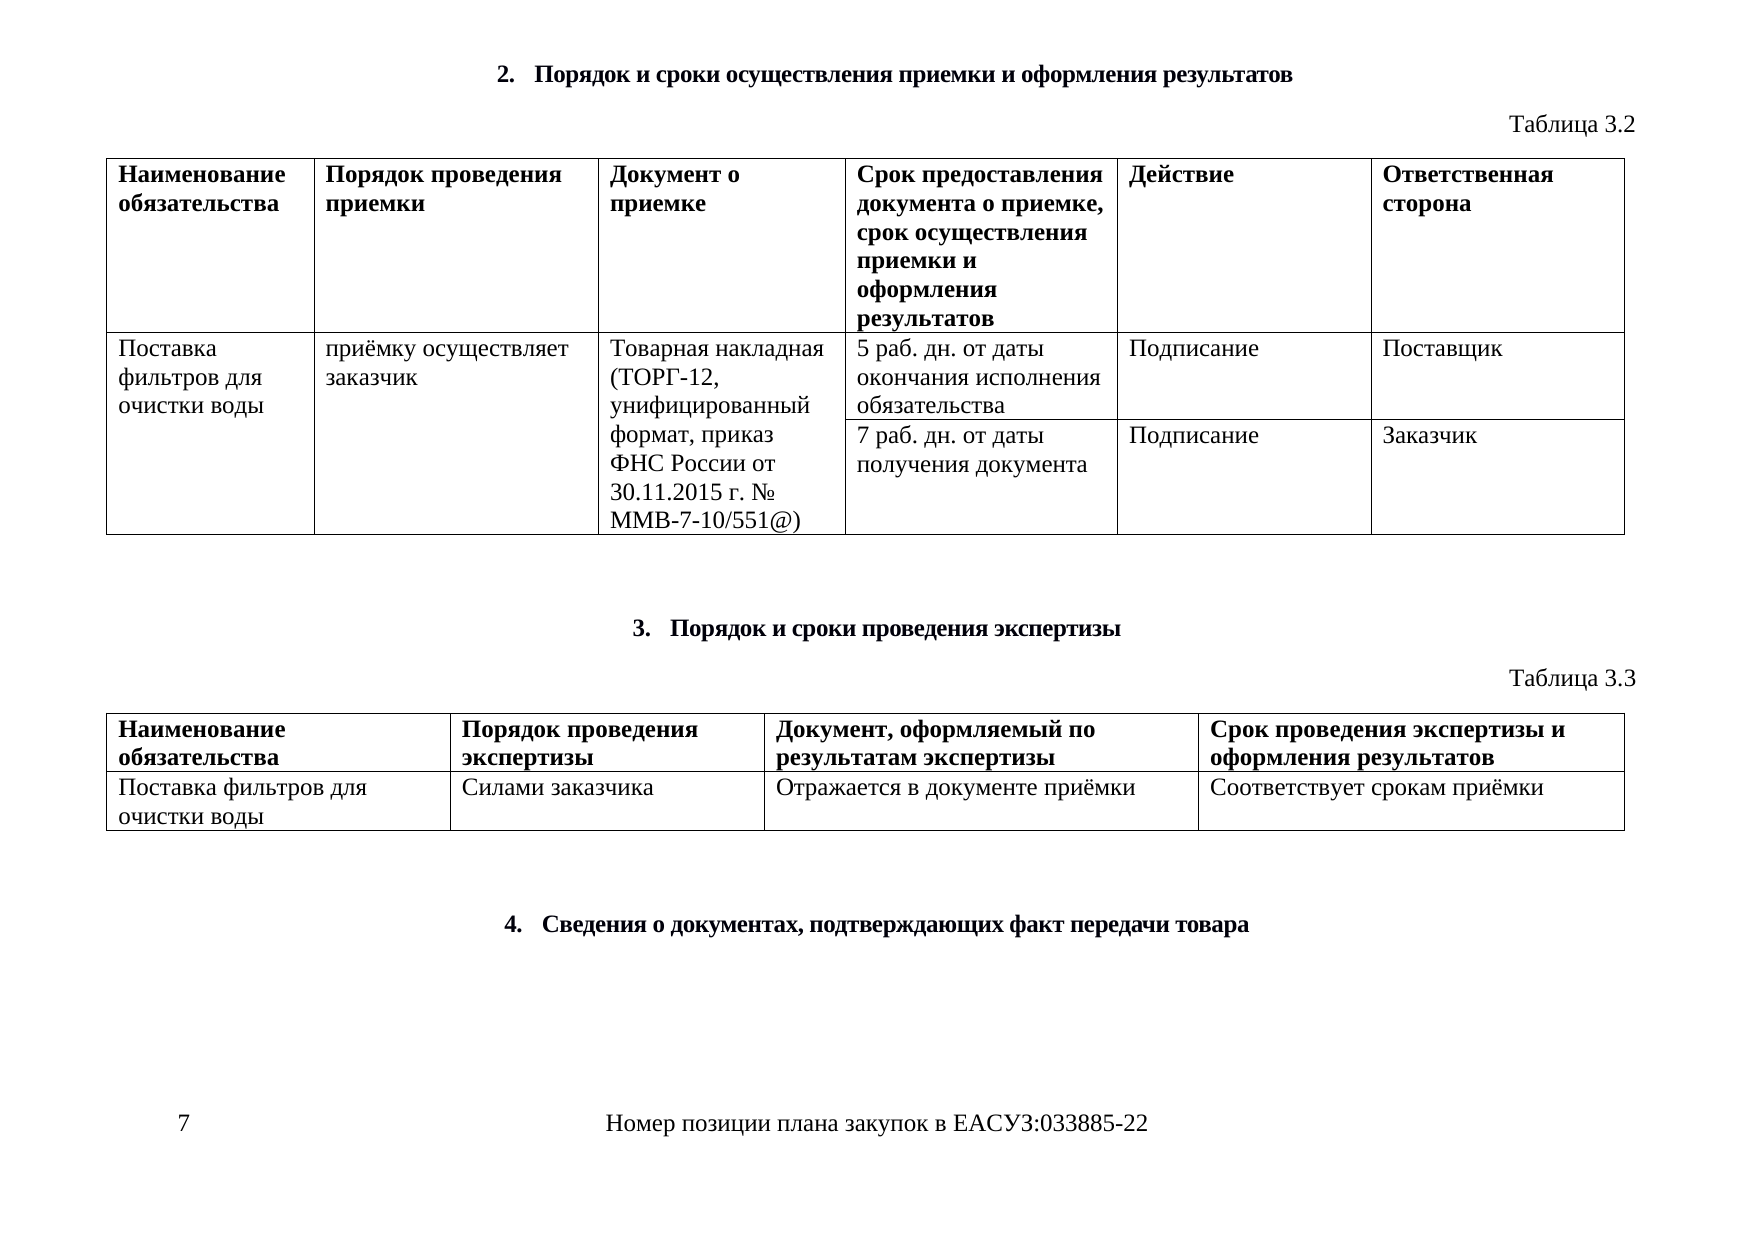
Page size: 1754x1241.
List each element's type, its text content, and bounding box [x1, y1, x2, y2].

table_cell 5 раб. дн. от даты окончания исполнения обязательства [846, 333, 1117, 419]
subtitle Порядок и сроки проведения экспертизы [118, 613, 1636, 642]
table_header Срок предоставления документа о приемке, срок осуществления приемки и оформления результатов [846, 159, 1117, 332]
text Таблица 3.2 [118, 109, 1636, 137]
table_cell Подписание [1118, 420, 1371, 534]
table_cell Силами заказчика [451, 772, 764, 830]
table_header Действие [1118, 159, 1371, 332]
table_cell Отражается в документе приёмки [765, 772, 1198, 830]
table_header Наименование обязательства [107, 159, 314, 332]
table_cell Товарная накладная (ТОРГ-12, унифицированный формат, приказ ФНС России от 30.11.2015 г. № ММВ-7-10/551@) [599, 333, 845, 534]
table_cell Поставщик [1372, 333, 1624, 419]
table_cell 7 раб. дн. от даты получения документа [846, 420, 1117, 534]
table_header Наименование обязательства [107, 714, 450, 771]
table_cell приёмку осуществляет заказчик [315, 333, 598, 534]
table_header Порядок проведения экспертизы [451, 714, 764, 771]
table_cell Поставка фильтров для очистки воды [107, 333, 314, 534]
subtitle Порядок и сроки осуществления приемки и оформления результатов [154, 59, 1636, 88]
subtitle Сведения о документах, подтверждающих факт передачи товара [118, 909, 1636, 938]
table_header Ответственная сторона [1372, 159, 1624, 332]
table_cell Поставка фильтров для очистки воды [107, 772, 450, 830]
table_header Порядок проведения приемки [315, 159, 598, 332]
table_header Документ о приемке [599, 159, 845, 332]
table_header Срок проведения экспертизы и оформления результатов [1199, 714, 1624, 771]
table_header Документ, оформляемый по результатам экспертизы [765, 714, 1198, 771]
table_cell Заказчик [1372, 420, 1624, 534]
table_cell Подписание [1118, 333, 1371, 419]
table_cell Соответствует срокам приёмки [1199, 772, 1624, 830]
text Таблица 3.3 [118, 663, 1636, 692]
